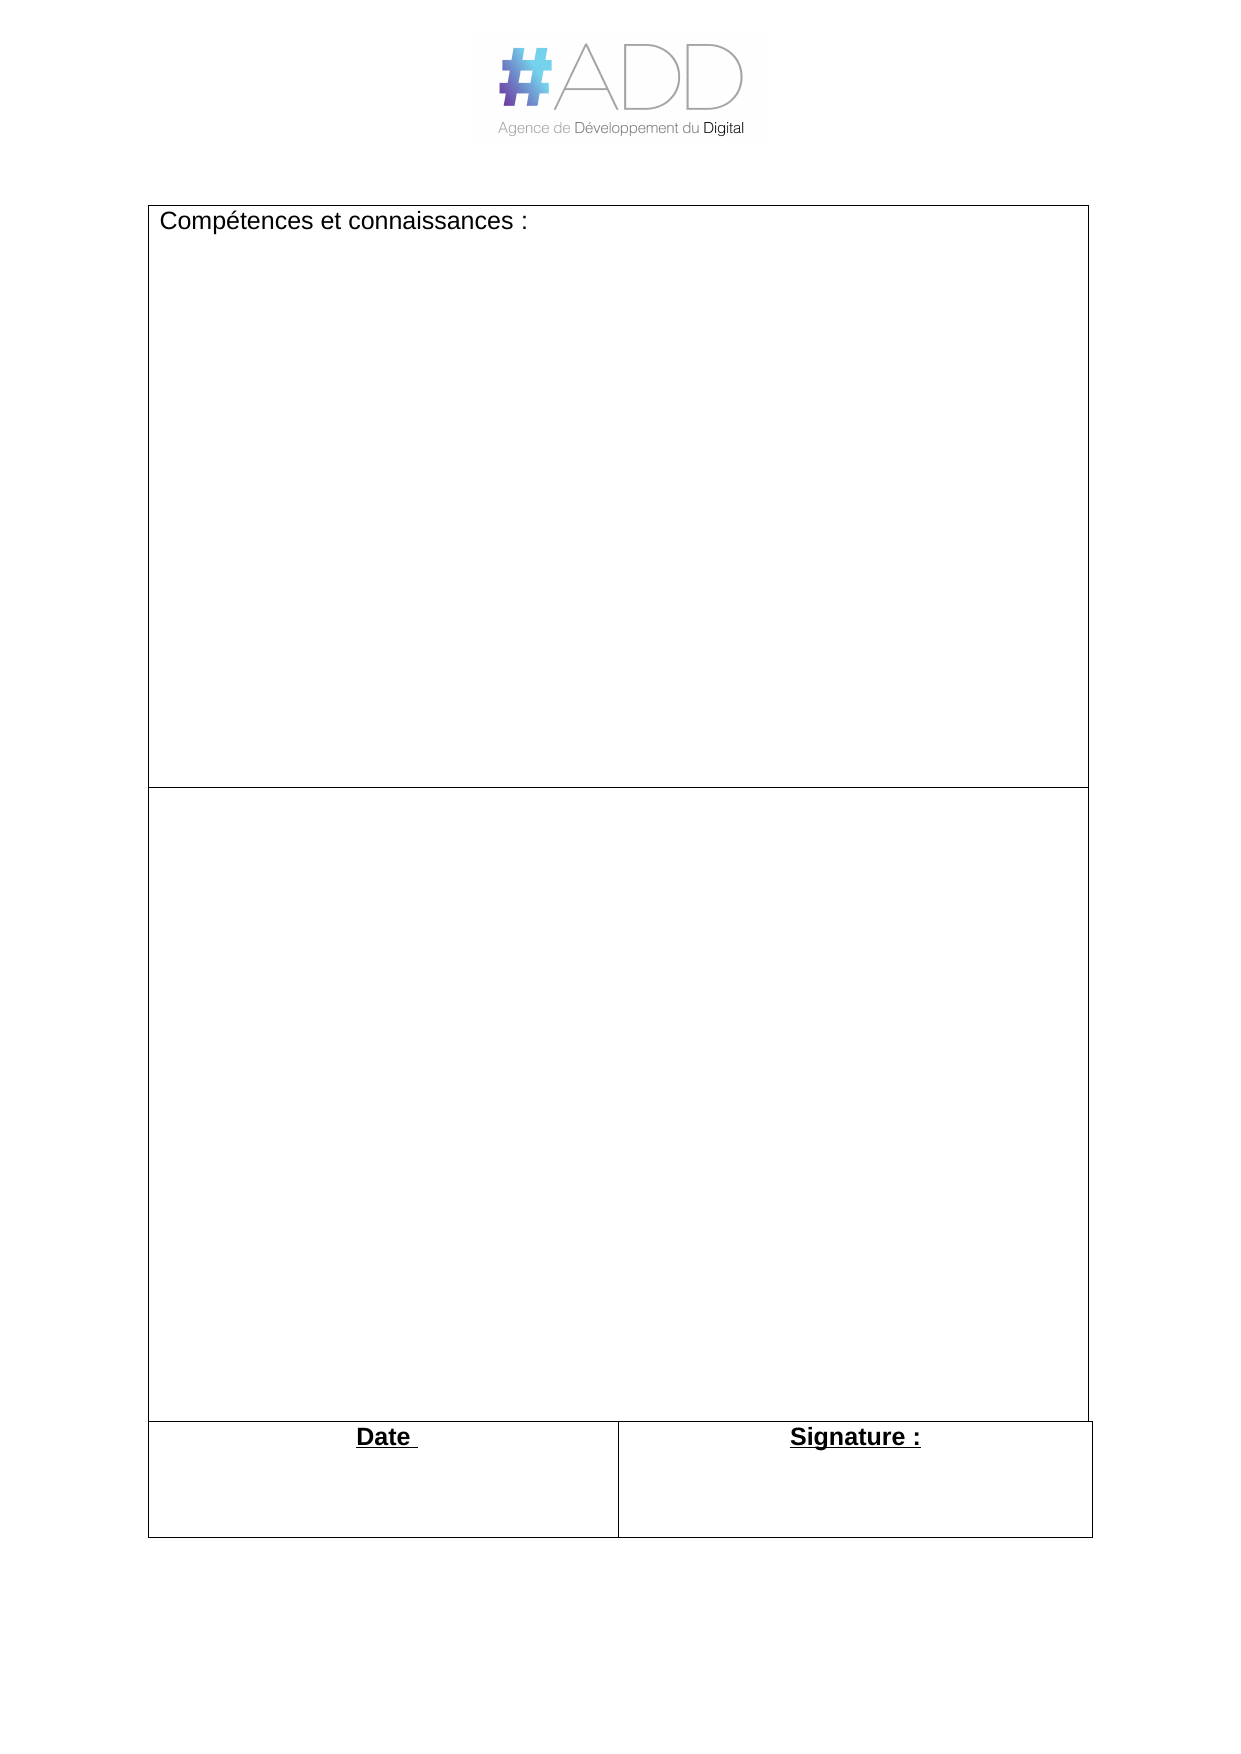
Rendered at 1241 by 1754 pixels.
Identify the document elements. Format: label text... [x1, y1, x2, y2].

picture [471, 32, 769, 145]
table_cell [149, 788, 1088, 1421]
table_cell Signature : [619, 1422, 1092, 1537]
table_header Compétences et connaissances : [149, 206, 1088, 787]
table_cell Date [149, 1422, 618, 1537]
